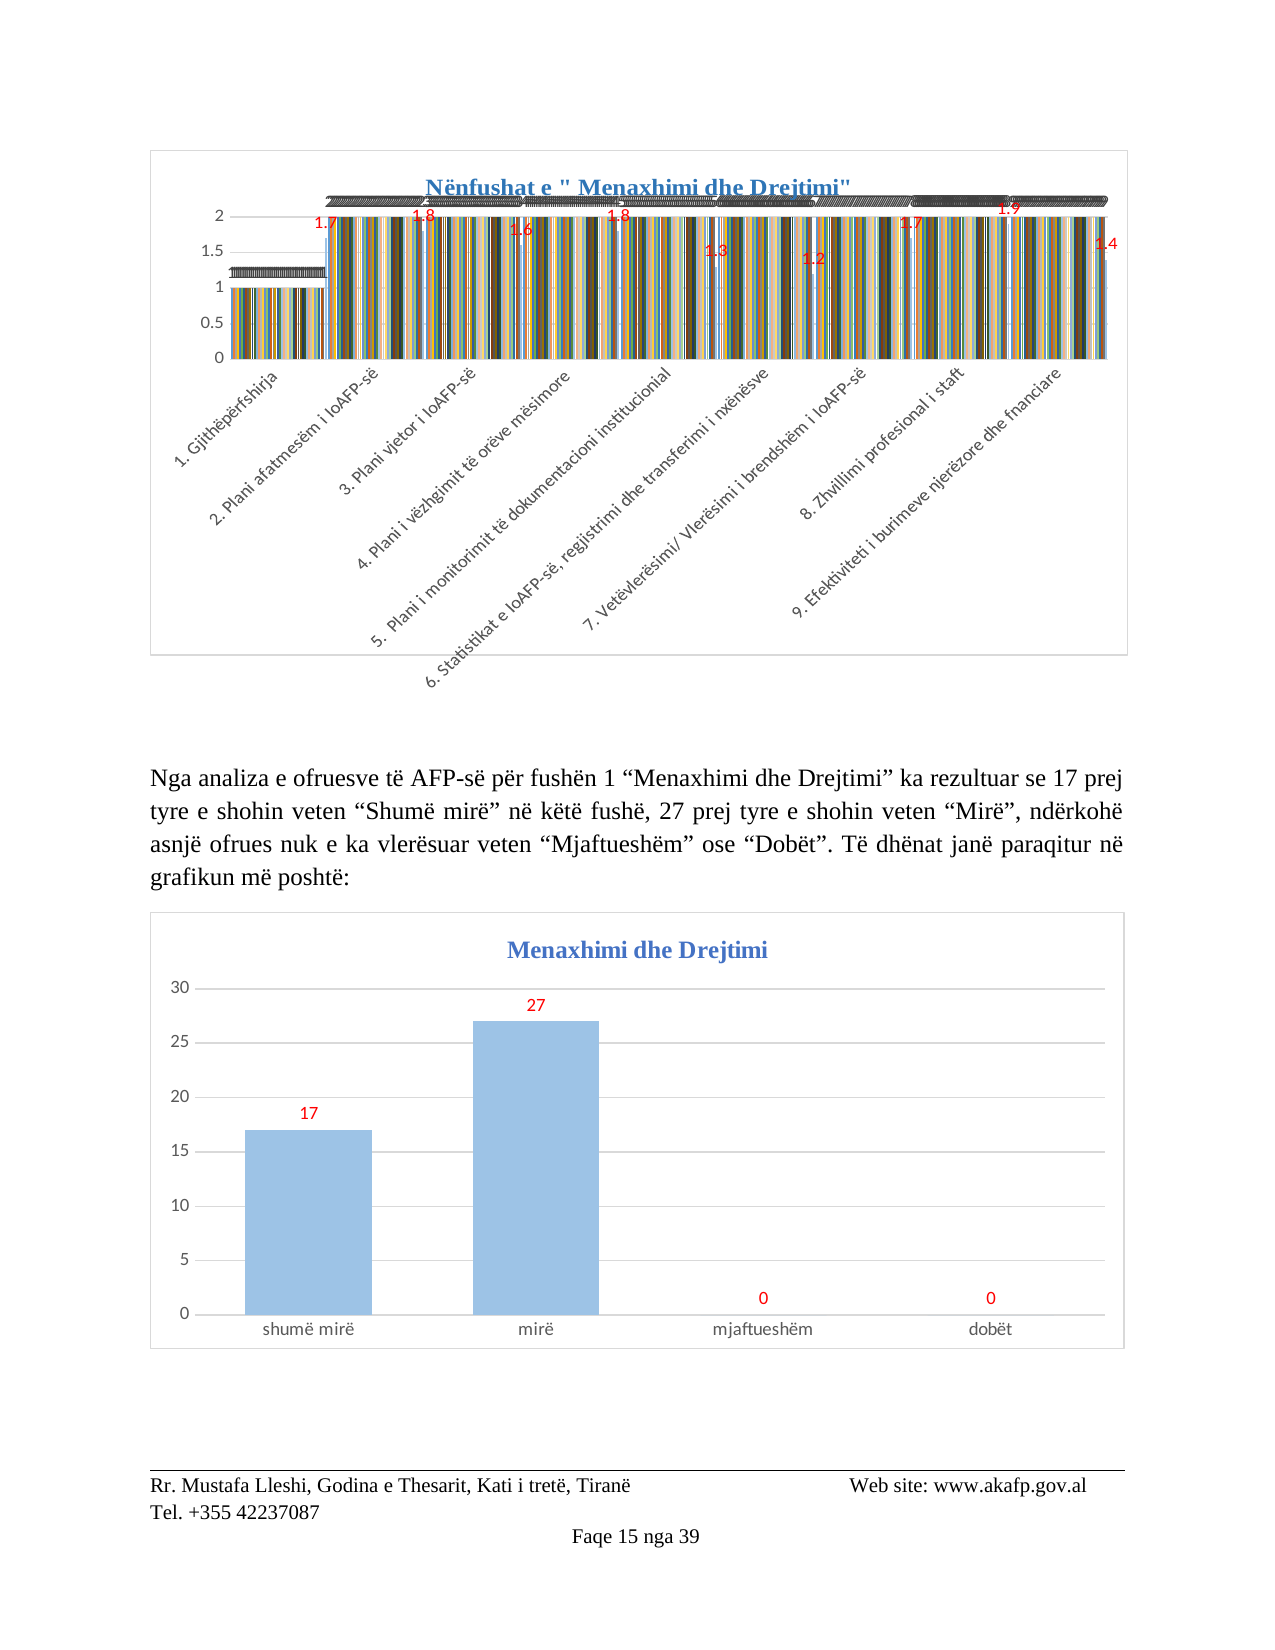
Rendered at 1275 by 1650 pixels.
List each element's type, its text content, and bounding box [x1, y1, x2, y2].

text Nga analiza e ofruesve të AFP-së për fushën 1 “Menaxhimi dhe Drejtimi” ka rezultuar se 17 prej tyre e shohin veten “Shumë mirë” në këtë fushë, 27 prej tyre e shohin veten “Mirë”, ndërkohë asnjë ofrues nuk e ka vlerësuar veten “Mjaftueshëm” ose “Dobët”. Të dhënat janë paraqitur në grafikun më poshtë: [150, 763, 1125, 891]
